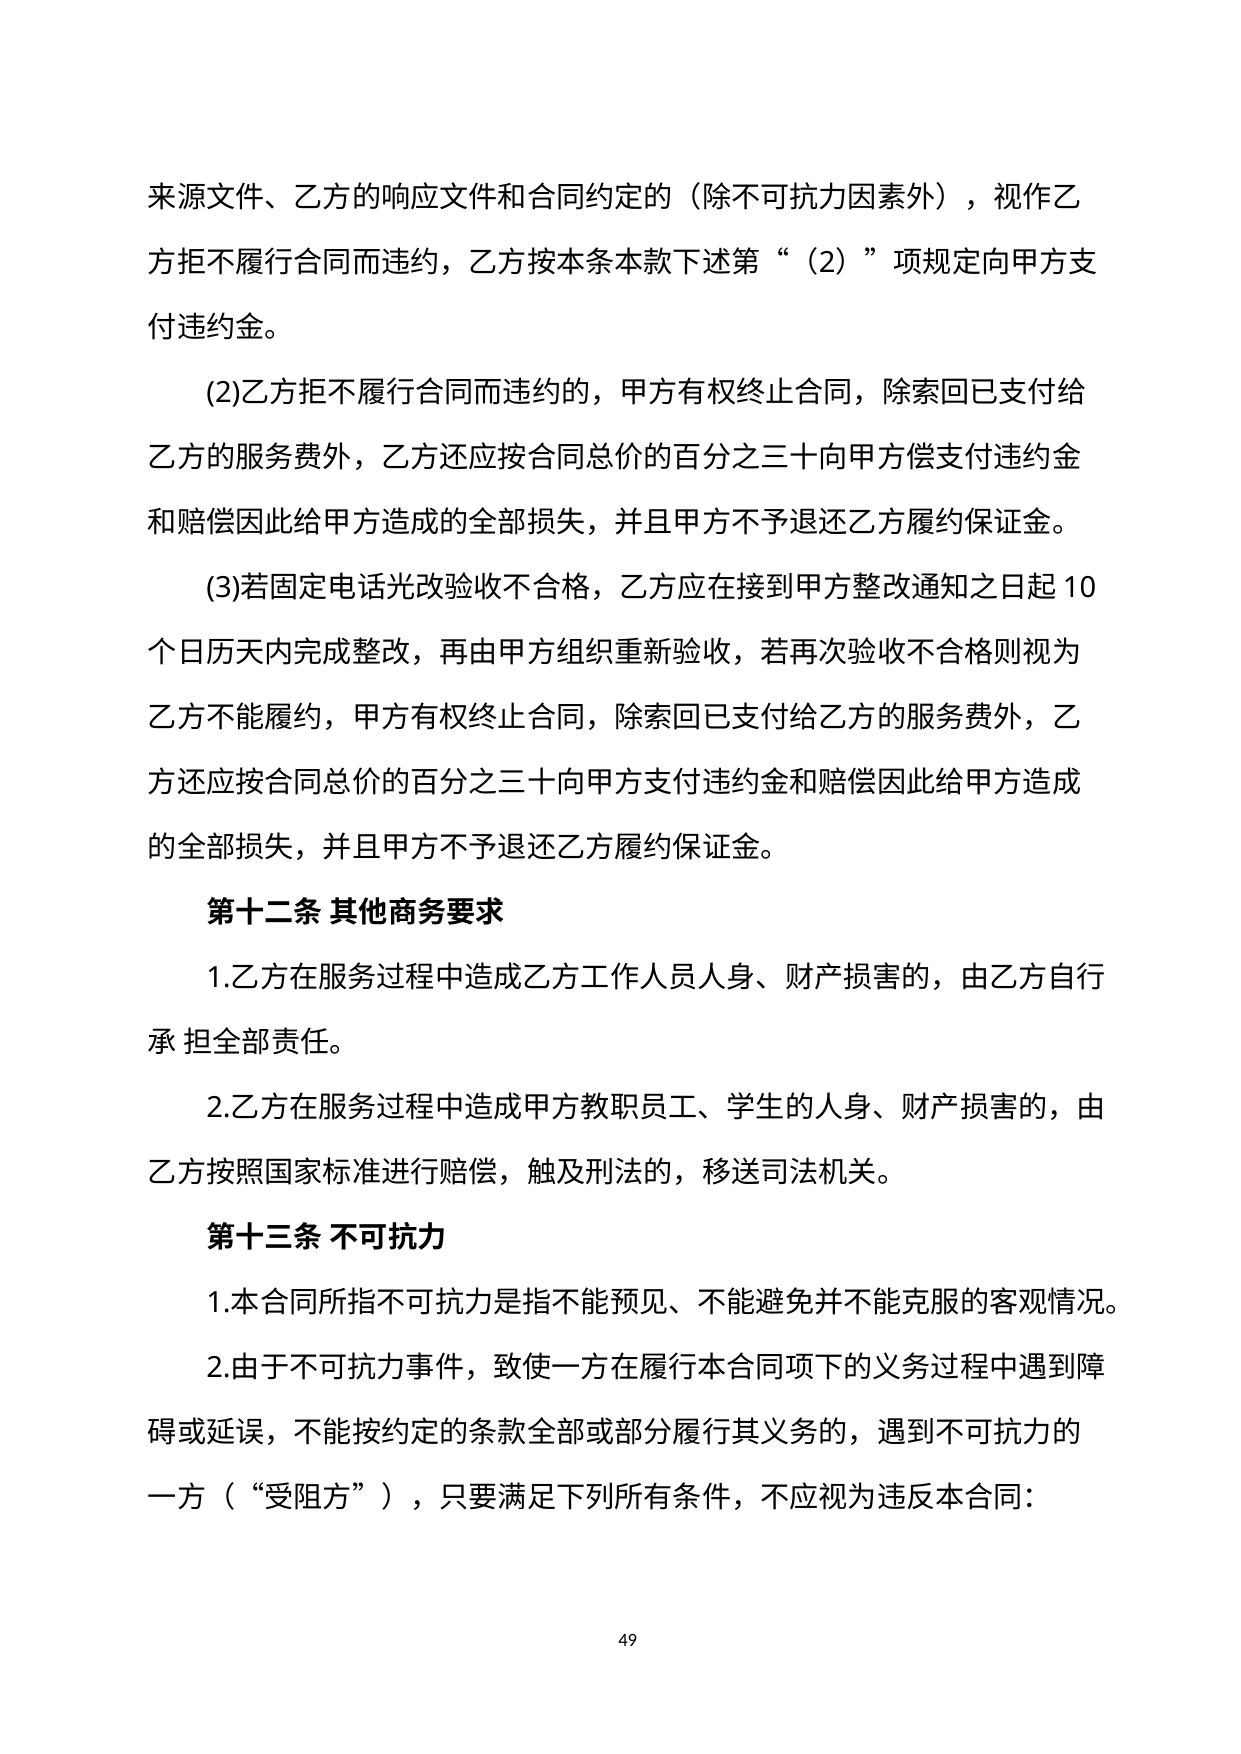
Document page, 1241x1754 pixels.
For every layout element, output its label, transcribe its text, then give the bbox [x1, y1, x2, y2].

text (3)若固定电话光改验收不合格，乙方应在接到甲方整改通知之日起10个日历天内完成整改，再由甲方组织重新验收，若再次验收不合格则视为乙方不能履约，甲方有权终止合同，除索回已支付给乙方的服务费外，乙方还应按合同总价的百分之三十向甲方支付违约金和赔偿因此给甲方造成的全部损失，并且甲方不予退还乙方履约保证金。 [148, 552, 1107, 877]
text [148, 162, 1107, 357]
text 2.由于不可抗力事件，致使一方在履行本合同项下的义务过程中遇到障碍或延误，不能按约定的条款全部或部分履行其义务的，遇到不可抗力的一方（“受阻方”），只要满足下列所有条件，不应视为违反本合同： [148, 1332, 1107, 1527]
text 1.乙方在服务过程中造成乙方工作人员人身、财产损害的，由乙方自行承 担全部责任。 [148, 942, 1107, 1072]
text 第十二条 其他商务要求 [148, 877, 1107, 942]
text (2)乙方拒不履行合同而违约的，甲方有权终止合同，除索回已支付给乙方的服务费外，乙方还应按合同总价的百分之三十向甲方偿支付违约金和赔偿因此给甲方造成的全部损失，并且甲方不予退还乙方履约保证金。 [148, 357, 1107, 552]
text 第十三条 不可抗力 [148, 1202, 1107, 1267]
text 2.乙方在服务过程中造成甲方教职员工、学生的人身、财产损害的，由乙方按照国家标准进行赔偿，触及刑法的，移送司法机关。 [148, 1072, 1107, 1202]
text 1.本合同所指不可抗力是指不能预见、不能避免并不能克服的客观情况。 [148, 1267, 1107, 1332]
